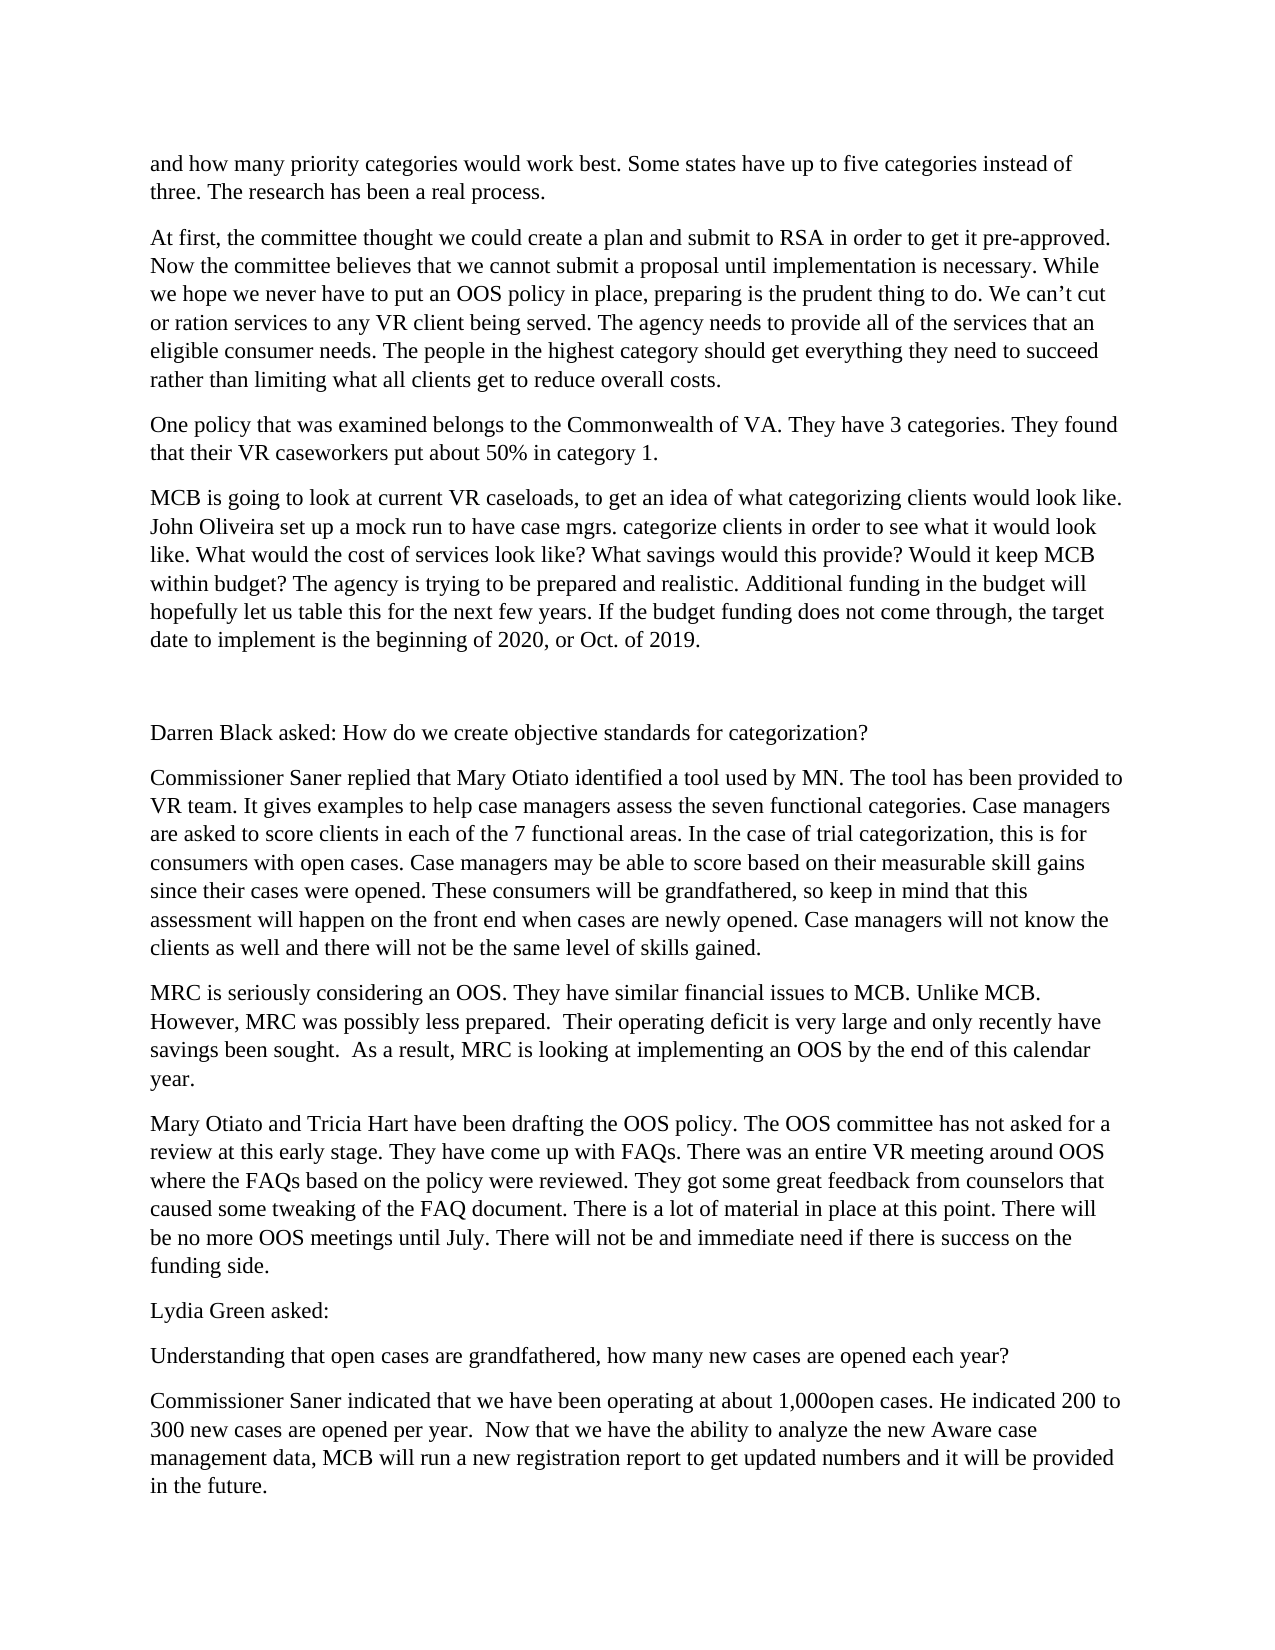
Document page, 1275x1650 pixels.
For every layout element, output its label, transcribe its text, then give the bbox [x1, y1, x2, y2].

text Lydia Green asked: [150, 1297, 1125, 1323]
text At first, the committee thought we could create a plan and submit to RSA in order to get it pre-approved. Now the committee believes that we cannot submit a proposal until implementation is necessary. While we hope we never have to put an OOS policy in place, preparing is the prudent thing to do. We can’t cut or ration services to any VR client being served. The agency needs to provide all of the services that an eligible consumer needs. The people in the highest category should get everything they need to succeed rather than limiting what all clients get to reduce overall costs. [150, 223, 1125, 392]
text One policy that was examined belongs to the Commonwealth of VA. They have 3 categories. They found that their VR caseworkers put about 50% in category 1. [150, 411, 1125, 466]
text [150, 150, 1125, 205]
text MRC is seriously considering an OOS. They have similar financial issues to MCB. Unlike MCB. However, MRC was possibly less prepared. Their operating deficit is very large and only recently have savings been sought. As a result, MRC is looking at implementing an OOS by the end of this calendar year. [150, 979, 1125, 1091]
text Understanding that open cases are grandfathered, how many new cases are opened each year? [150, 1342, 1125, 1368]
text Commissioner Saner replied that Mary Otiato identified a tool used by MN. The tool has been provided to VR team. It gives examples to help case managers assess the seven functional categories. Case managers are asked to score clients in each of the 7 functional areas. In the case of trial categorization, this is for consumers with open cases. Case managers may be able to score based on their measurable skill gains since their cases were opened. These consumers will be grandfathered, so keep in mind that this assessment will happen on the front end when cases are newly opened. Case managers will not know the clients as well and there will not be the same level of skills gained. [150, 764, 1125, 961]
text Mary Otiato and Tricia Hart have been drafting the OOS policy. The OOS committee has not asked for a review at this early stage. They have come up with FAQs. There was an entire VR meeting around OOS where the FAQs based on the policy were reviewed. They got some great feedback from counselors that caused some tweaking of the FAQ document. There is a lot of material in place at this point. There will be no more OOS meetings until July. There will not be and immediate need if there is success on the funding side. [150, 1110, 1125, 1278]
text Commissioner Saner indicated that we have been operating at about 1,000open cases. He indicated 200 to 300 new cases are opened per year. Now that we have the ability to analyze the new Aware case management data, MCB will run a new registration report to get updated numbers and it will be provided in the future. [150, 1387, 1125, 1499]
text Darren Black asked: How do we create objective standards for categorization? [150, 718, 1125, 745]
text MCB is going to look at current VR caseloads, to get an idea of what categorizing clients would look like. John Oliveira set up a mock run to have case mgrs. categorize clients in order to see what it would look like. What would the cost of services look like? What savings would this provide? Would it keep MCB within budget? The agency is trying to be prepared and realistic. Additional funding in the budget will hopefully let us table this for the next few years. If the budget funding does not come through, the target date to implement is the beginning of 2020, or Oct. of 2019. [150, 484, 1125, 653]
